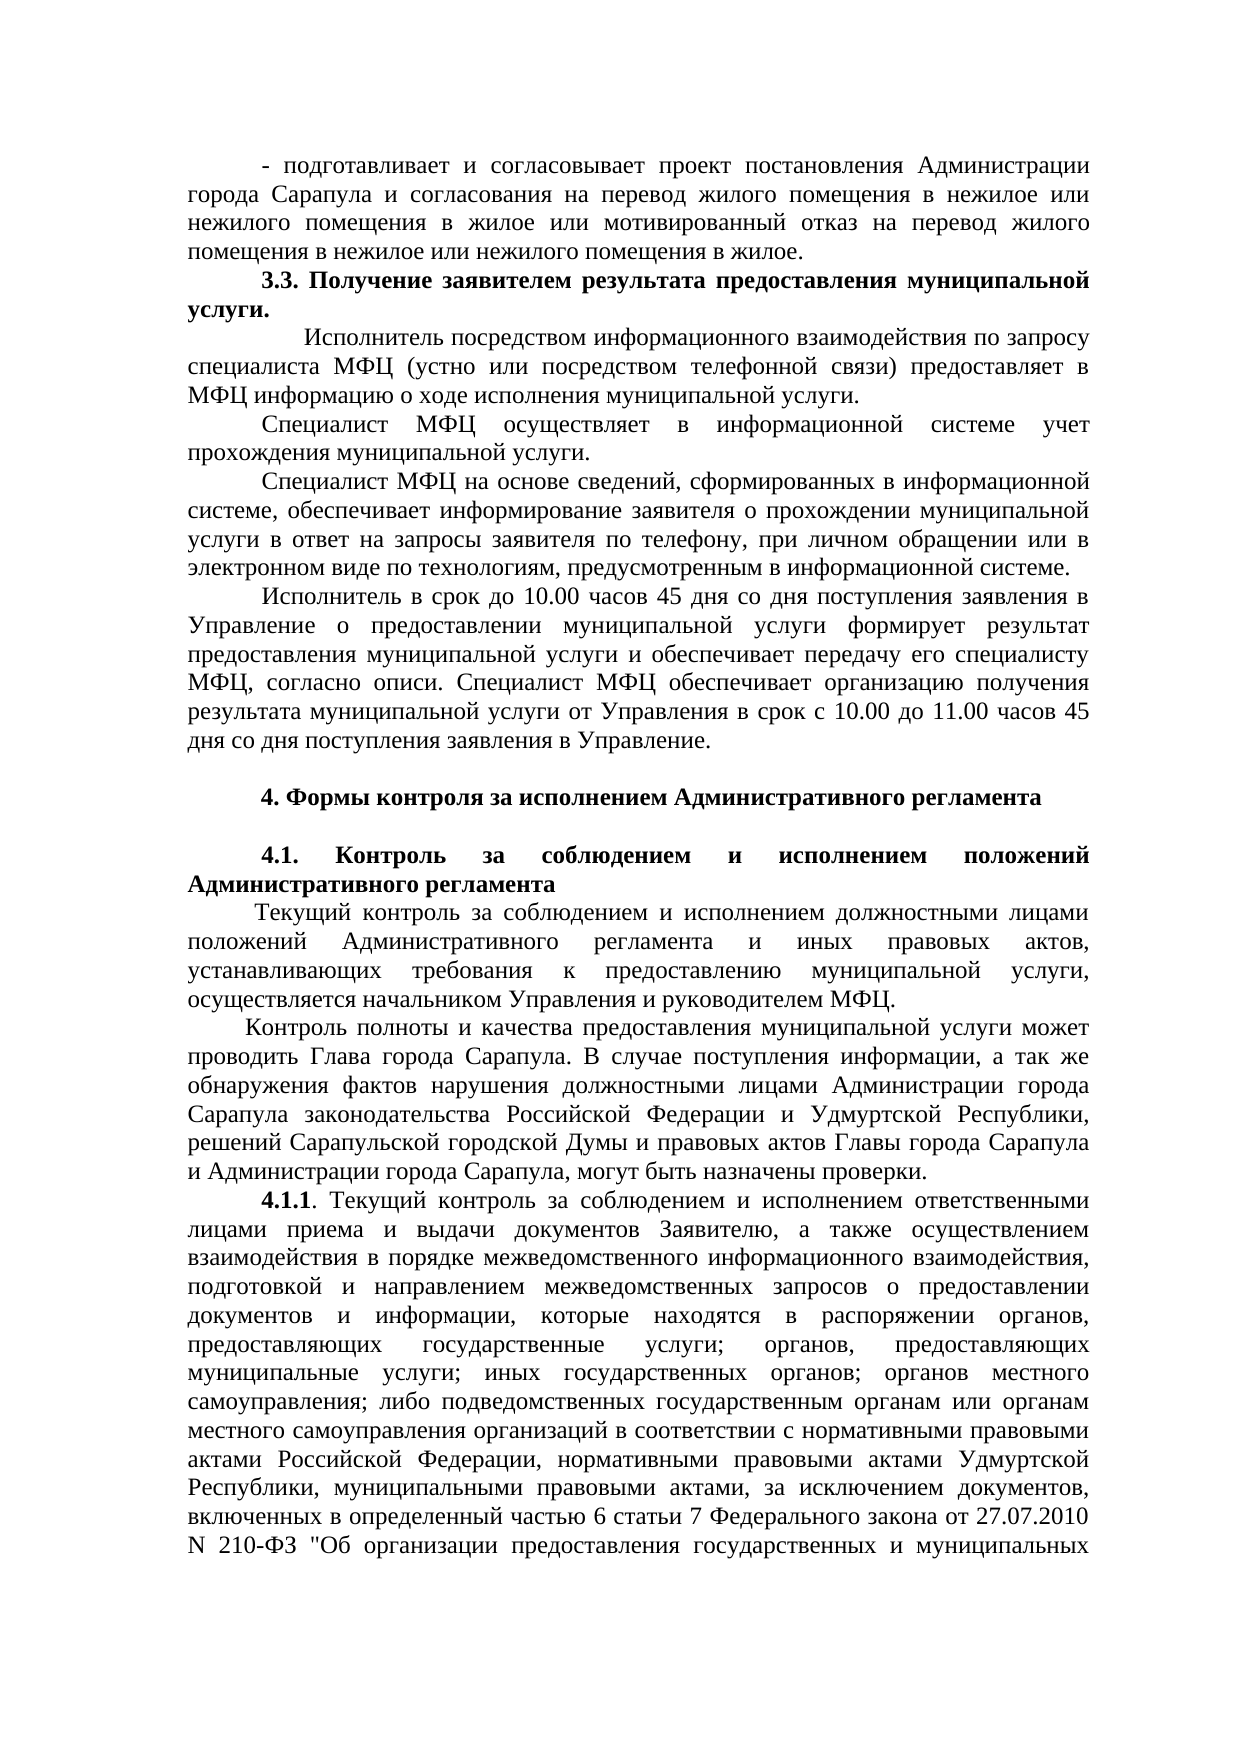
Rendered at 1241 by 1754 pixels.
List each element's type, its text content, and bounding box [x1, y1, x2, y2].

text 3.3. Получение заявителем результата предоставления муниципальной услуги. [187, 265, 1090, 322]
text Специалист МФЦ на основе сведений, сформированных в информационной системе, обеспечивает информирование заявителя о прохождении муниципальной услуги в ответ на запросы заявителя по телефону, при личном обращении или в электронном виде по технологиям, предусмотренным в информационной системе. [187, 466, 1090, 581]
text Текущий контроль за соблюдением и исполнением должностными лицами положений Административного регламента и иных правовых актов, устанавливающих требования к предоставлению муниципальной услуги, осуществляется начальником Управления и руководителем МФЦ. [187, 897, 1090, 1012]
text 4. Формы контроля за исполнением Административного регламента [187, 782, 1090, 811]
text Исполнитель в срок до 10.00 часов 45 дня со дня поступления заявления в Управление о предоставлении муниципальной услуги формирует результат предоставления муниципальной услуги и обеспечивает передачу его специалисту МФЦ, согласно описи. Специалист МФЦ обеспечивает организацию получения результата муниципальной услуги от Управления в срок с 10.00 до 11.00 часов 45 дня со дня поступления заявления в Управление. [187, 581, 1090, 754]
text Контроль полноты и качества предоставления муниципальной услуги может проводить Глава города Сарапула. В случае поступления информации, а так же обнаружения фактов нарушения должностными лицами Администрации города Сарапула законодательства Российской Федерации и Удмуртской Республики, решений Сарапульской городской Думы и правовых актов Главы города Сарапула и Администрации города Сарапула, могут быть назначены проверки. [187, 1012, 1090, 1185]
text Исполнитель посредством информационного взаимодействия по запросу специалиста МФЦ (устно или посредством телефонной связи) предоставляет в МФЦ информацию о ходе исполнения муниципальной услуги. [187, 322, 1090, 409]
text Специалист МФЦ осуществляет в информационной системе учет прохождения муниципальной услуги. [187, 409, 1090, 466]
text 4.1. Контроль за соблюдением и исполнением положений Административного регламента [187, 840, 1090, 897]
text - подготавливает и согласовывает проект постановления Администрации города Сарапула и согласования на перевод жилого помещения в нежилое или нежилого помещения в жилое или мотивированный отказ на перевод жилого помещения в нежилое или нежилого помещения в жилое. [187, 150, 1090, 265]
